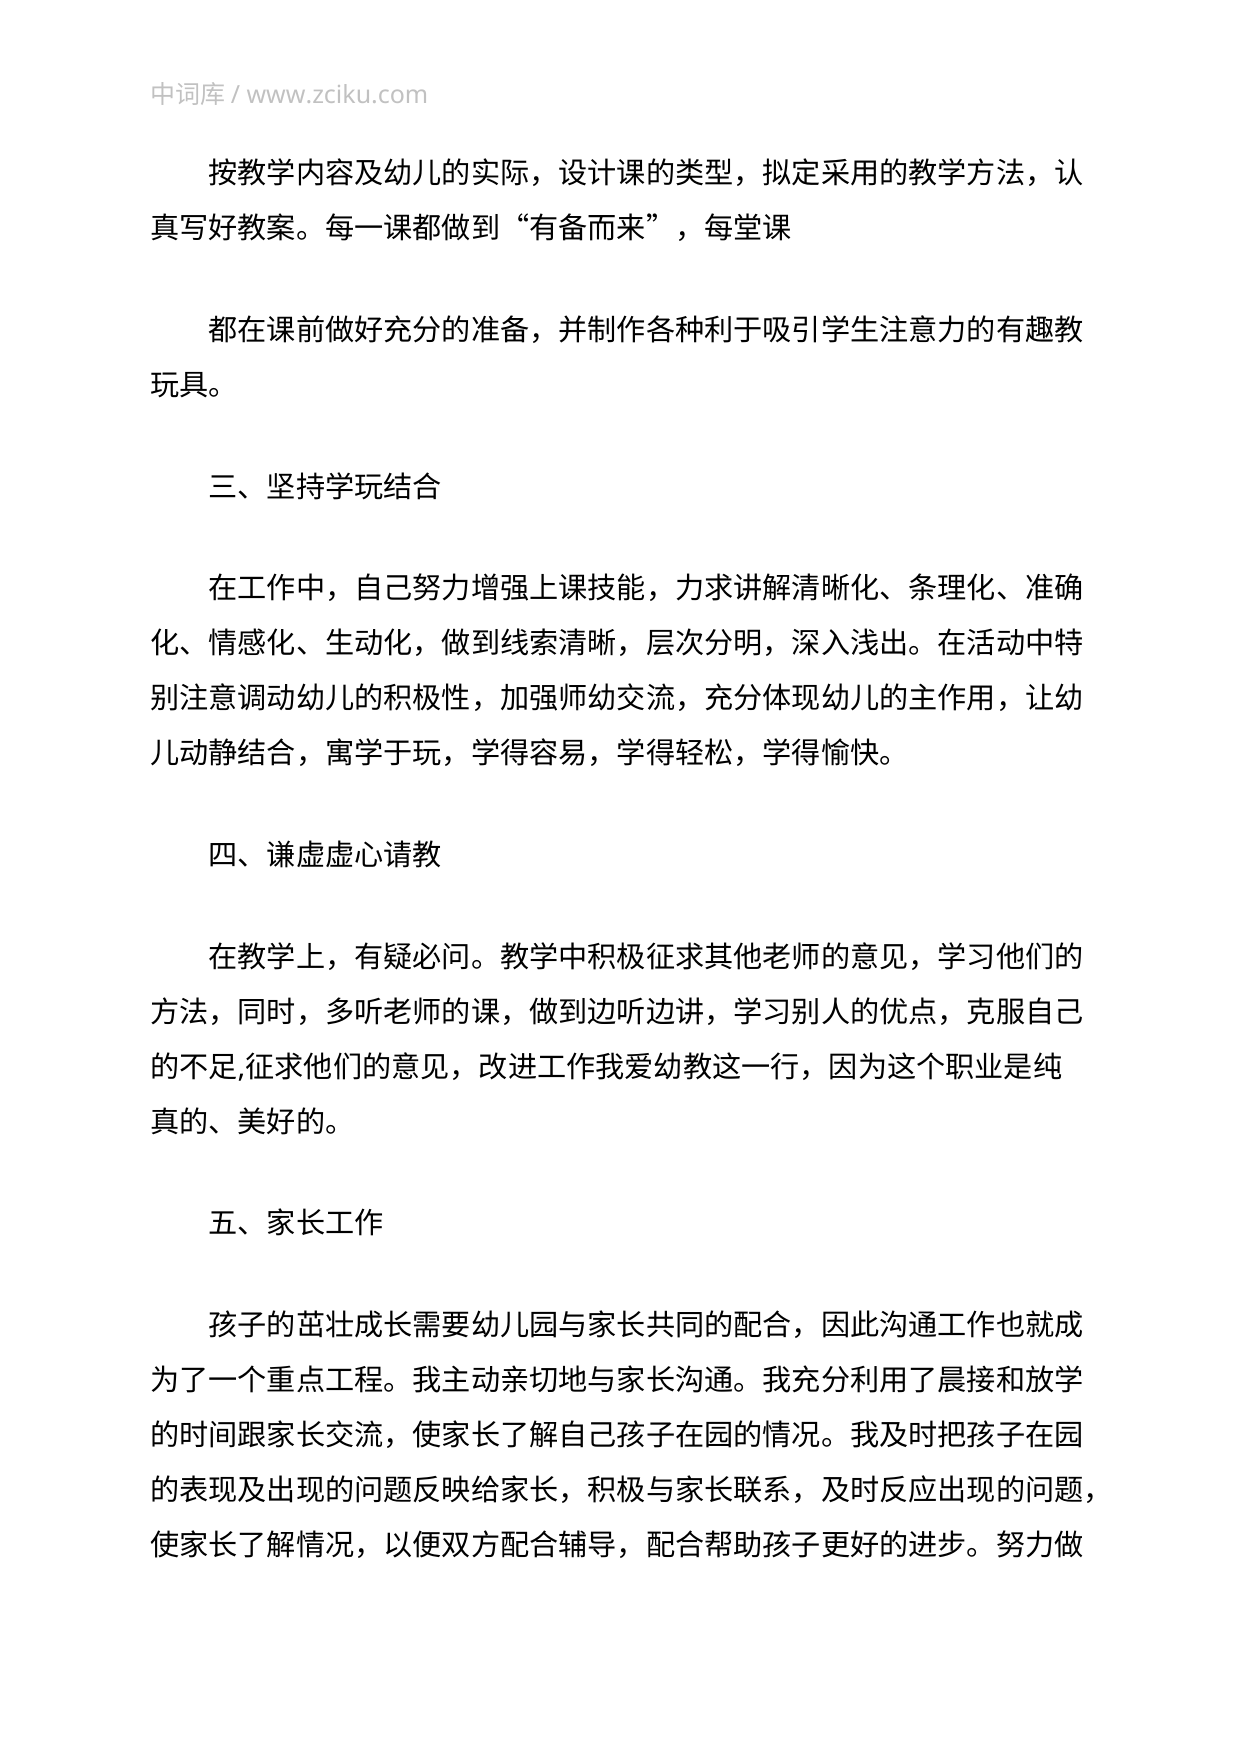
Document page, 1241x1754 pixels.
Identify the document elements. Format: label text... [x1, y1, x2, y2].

text 四、谦虚虚心请教 [150, 832, 1090, 874]
text 在工作中，自己努力增强上课技能，力求讲解清晰化、条理化、准确化、情感化、生动化，做到线索清晰，层次分明，深入浅出。在活动中特别注意调动幼儿的积极性，加强师幼交流，充分体现幼儿的主作用，让幼儿动静结合，寓学于玩，学得容易，学得轻松，学得愉快。 [150, 565, 1090, 772]
text 三、坚持学玩结合 [150, 463, 1090, 506]
text 都在课前做好充分的准备，并制作各种利于吸引学生注意力的有趣教玩具。 [150, 307, 1090, 404]
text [150, 1302, 1090, 1563]
text 按教学内容及幼儿的实际，设计课的类型，拟定采用的教学方法，认真写好教案。每一课都做到“有备而来”，每堂课 [150, 150, 1090, 247]
text 五、家长工作 [150, 1200, 1090, 1242]
text 在教学上，有疑必问。教学中积极征求其他老师的意见，学习他们的方法，同时，多听老师的课，做到边听边讲，学习别人的优点，克服自己的不足,征求他们的意见，改进工作我爱幼教这一行，因为这个职业是纯真的、美好的。 [150, 933, 1090, 1140]
